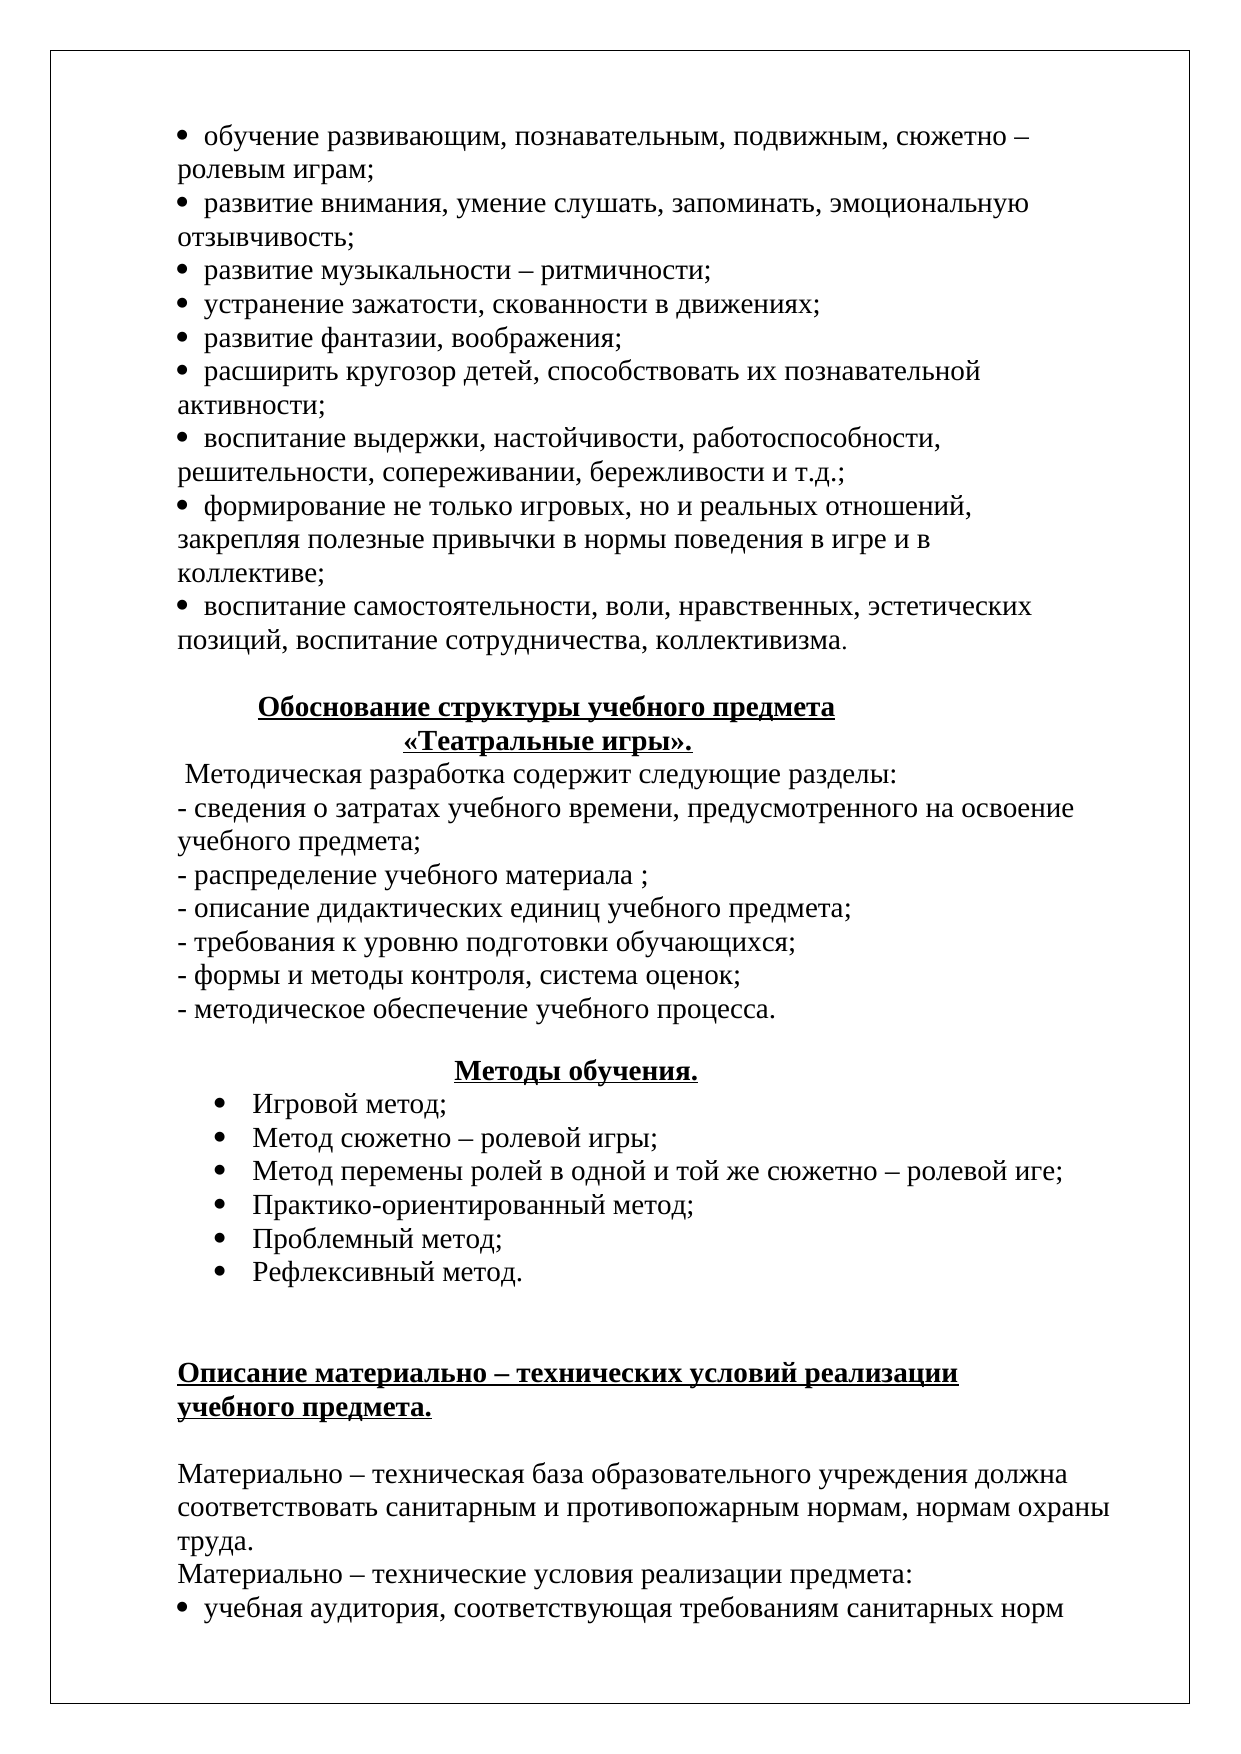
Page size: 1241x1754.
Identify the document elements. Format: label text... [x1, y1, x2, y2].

text формирование не только игровых, но и реальных отношений, [177, 488, 1152, 521]
text - требования к уровню подготовки обучающихся; [177, 924, 1152, 957]
text труда. [177, 1523, 1152, 1556]
text - методическое обеспечение учебного процесса. [177, 991, 1152, 1024]
text коллективе; [177, 555, 1152, 588]
text Методы обучения. [177, 1053, 1152, 1086]
text Методическая разработка содержит следующие разделы: [177, 756, 1152, 790]
text - описание дидактических единиц учебного предмета; [177, 890, 1152, 924]
text развитие фантазии, воображения; [177, 320, 1152, 353]
list Проблемный метод; [214, 1221, 1152, 1254]
text Материально – технические условия реализации предмета: [177, 1556, 1152, 1590]
text устранение зажатости, скованности в движениях; [177, 286, 1152, 320]
text ролевым играм; [177, 152, 1152, 185]
text соответствовать санитарным и противопожарным нормам, нормам охраны [177, 1489, 1152, 1523]
text отзывчивость; [177, 219, 1152, 252]
list Метод перемены ролей в одной и той же сюжетно – ролевой иге; [214, 1153, 1152, 1187]
text Материально – техническая база образовательного учреждения должна [177, 1456, 1152, 1489]
text обучение развивающим, познавательным, подвижным, сюжетно – [177, 118, 1152, 152]
text учебного предмета. [177, 1389, 1152, 1422]
text - формы и методы контроля, система оценок; [177, 957, 1152, 991]
text развитие музыкальности – ритмичности; [177, 252, 1152, 286]
text решительности, сопереживании, бережливости и т.д.; [177, 454, 1152, 488]
text Описание материально – технических условий реализации [177, 1355, 1152, 1389]
text «Театральные игры». [177, 723, 1152, 756]
text активности; [177, 387, 1152, 421]
text учебного предмета; [177, 823, 1152, 857]
text Обоснование структуры учебного предмета [177, 689, 1152, 723]
list Игровой метод; [214, 1086, 1152, 1120]
text расширить кругозор детей, способствовать их познавательной [177, 353, 1152, 387]
list Практико-ориентированный метод; [214, 1187, 1152, 1221]
text воспитание самостоятельности, воли, нравственных, эстетических [177, 588, 1152, 622]
text закрепляя полезные привычки в нормы поведения в игре и в [177, 521, 1152, 555]
text - сведения о затратах учебного времени, предусмотренного на освоение [177, 790, 1152, 823]
text воспитание выдержки, настойчивости, работоспособности, [177, 421, 1152, 454]
list Рефлексивный метод. [214, 1254, 1152, 1288]
text учебная аудитория, соответствующая требованиям санитарных норм [177, 1590, 1152, 1623]
list Метод сюжетно – ролевой игры; [214, 1120, 1152, 1153]
text позиций, воспитание сотрудничества, коллективизма. [177, 622, 1152, 656]
text - распределение учебного материала ; [177, 857, 1152, 890]
text развитие внимания, умение слушать, запоминать, эмоциональную [177, 185, 1152, 219]
